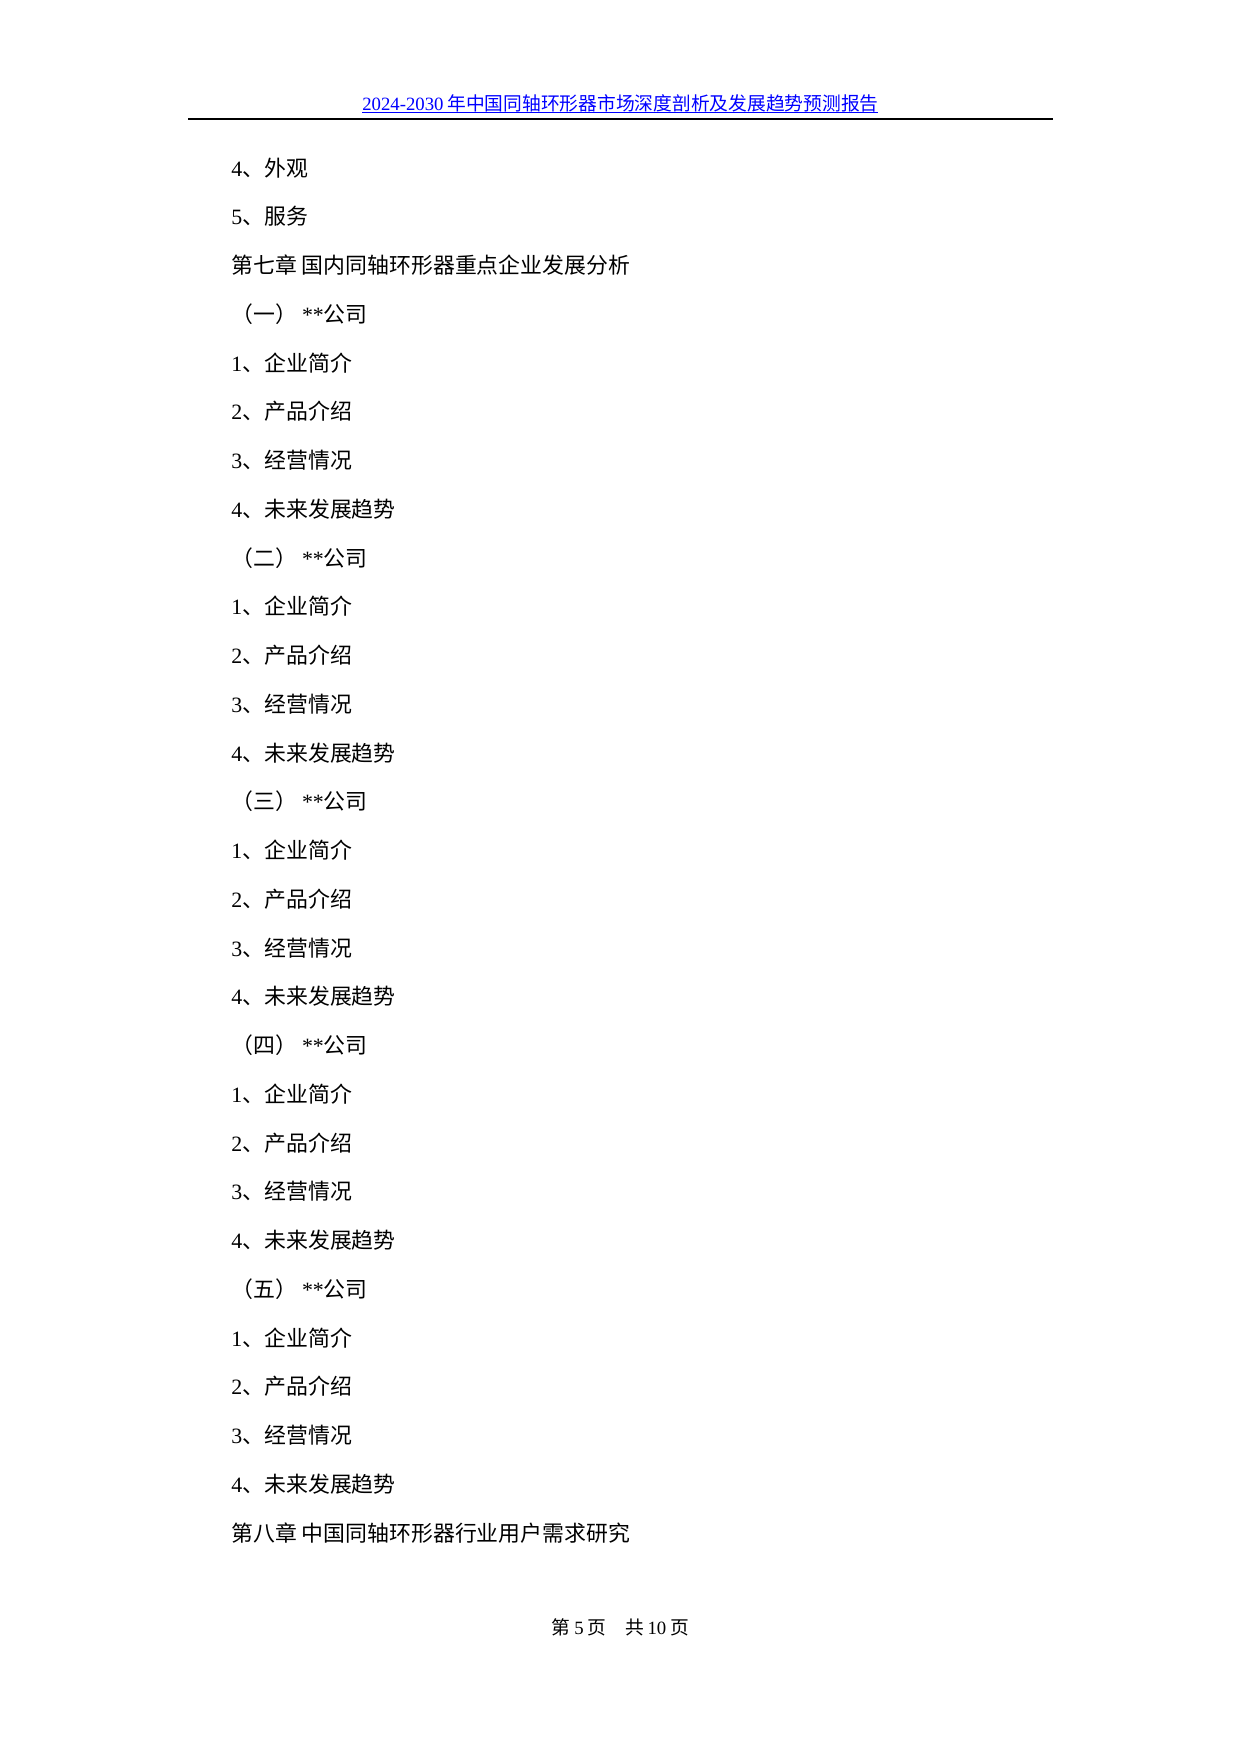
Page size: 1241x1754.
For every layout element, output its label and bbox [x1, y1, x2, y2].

text [187, 150, 1053, 1548]
